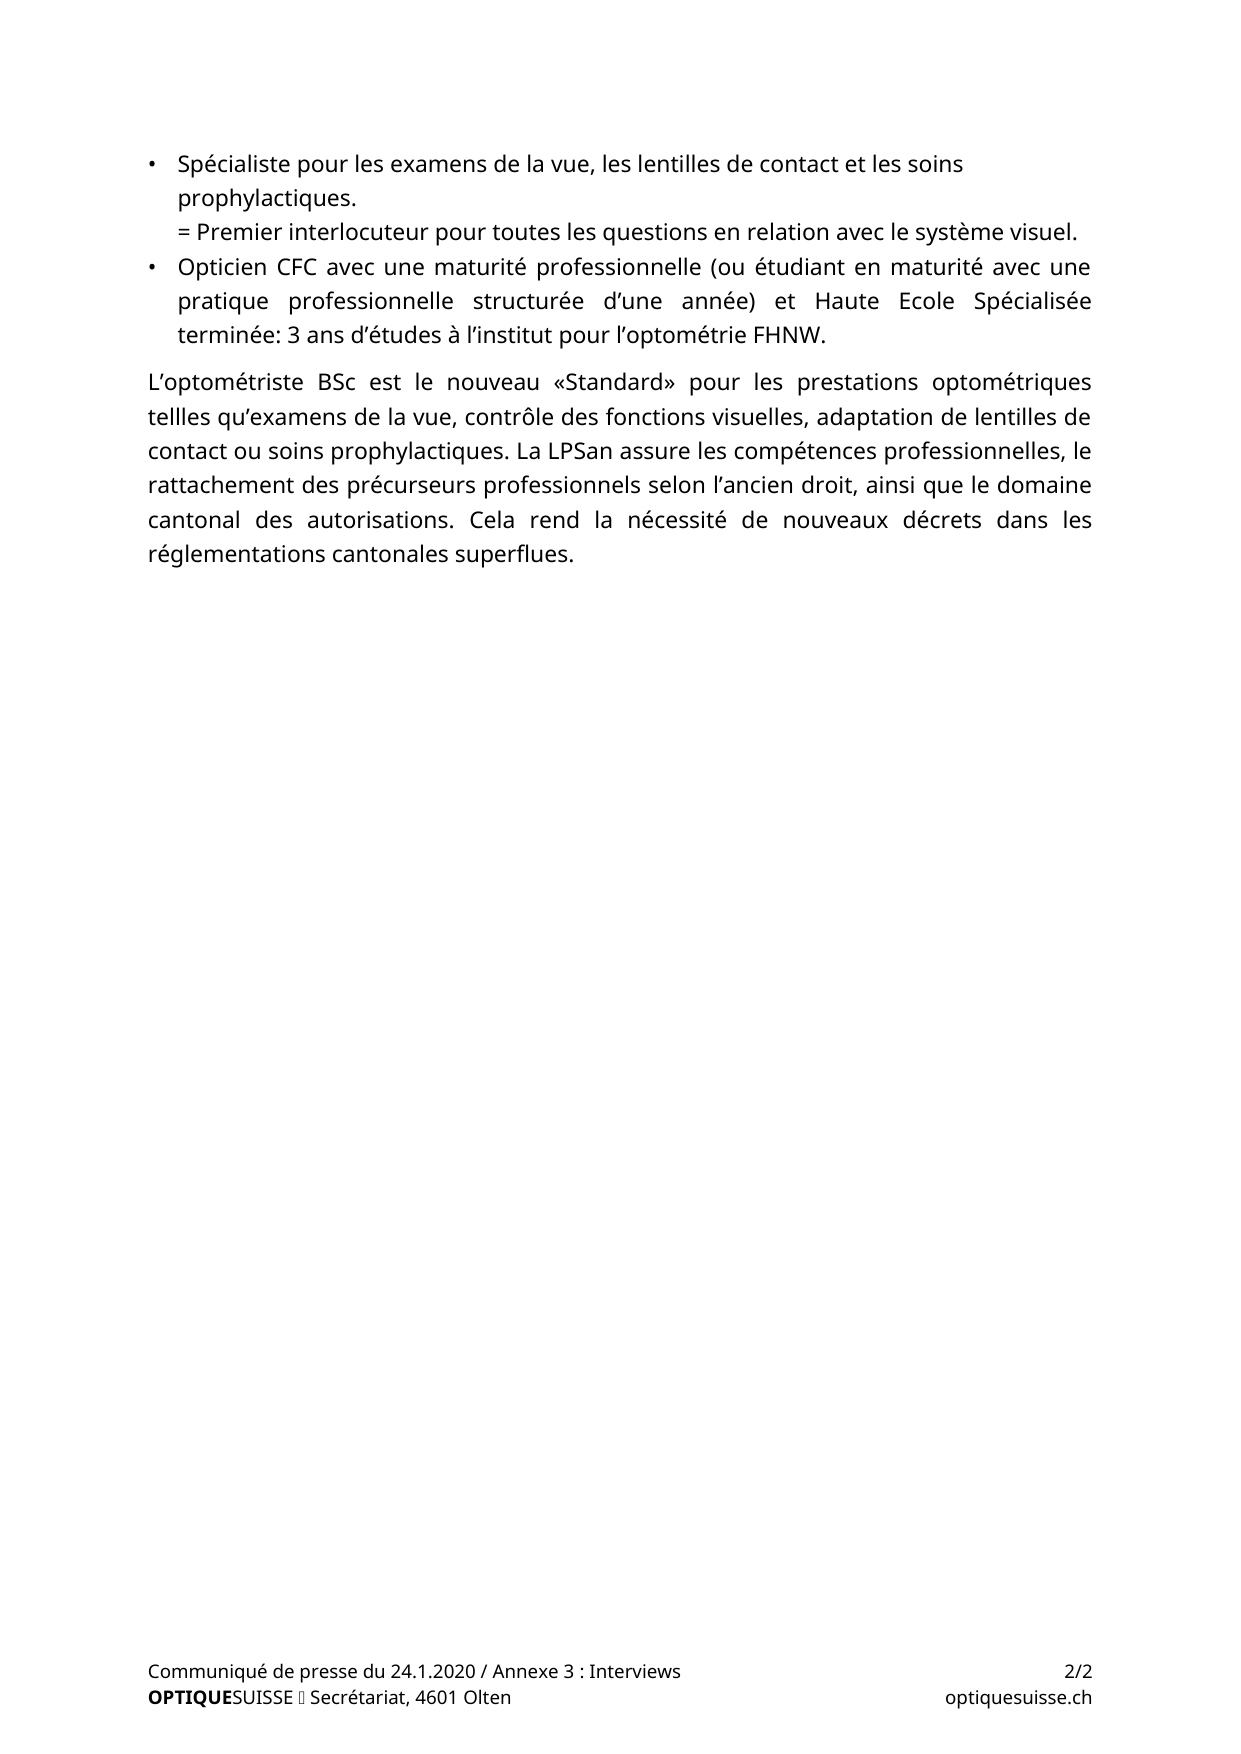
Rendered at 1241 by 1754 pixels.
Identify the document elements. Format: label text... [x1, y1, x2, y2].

text • Opticien CFC avec une maturité professionnelle (ou étudiant en maturité avec une pratique professionnelle structurée d’une année) et Haute Ecole Spécialisée terminée: 3 ans d’études à l’institut pour l’optométrie FHNW. [148, 251, 1093, 351]
text L’optométriste BSc est le nouveau «Standard» pour les prestations optométriques tellles qu’examens de la vue, contrôle des fonctions visuelles, adaptation de lentilles de contact ou soins prophylactiques. La LPSan assure les compétences professionnelles, le rattachement des précurseurs professionnels selon l’ancien droit, ainsi que le domaine cantonal des autorisations. Cela rend la nécessité de nouveaux décrets dans les réglementations cantonales superflues. [148, 366, 1093, 569]
text • Spécialiste pour les examens de la vue, les lentilles de contact et les soins prophylactiques. = Premier interlocuteur pour toutes les questions en relation avec le système visuel. [148, 148, 1093, 248]
